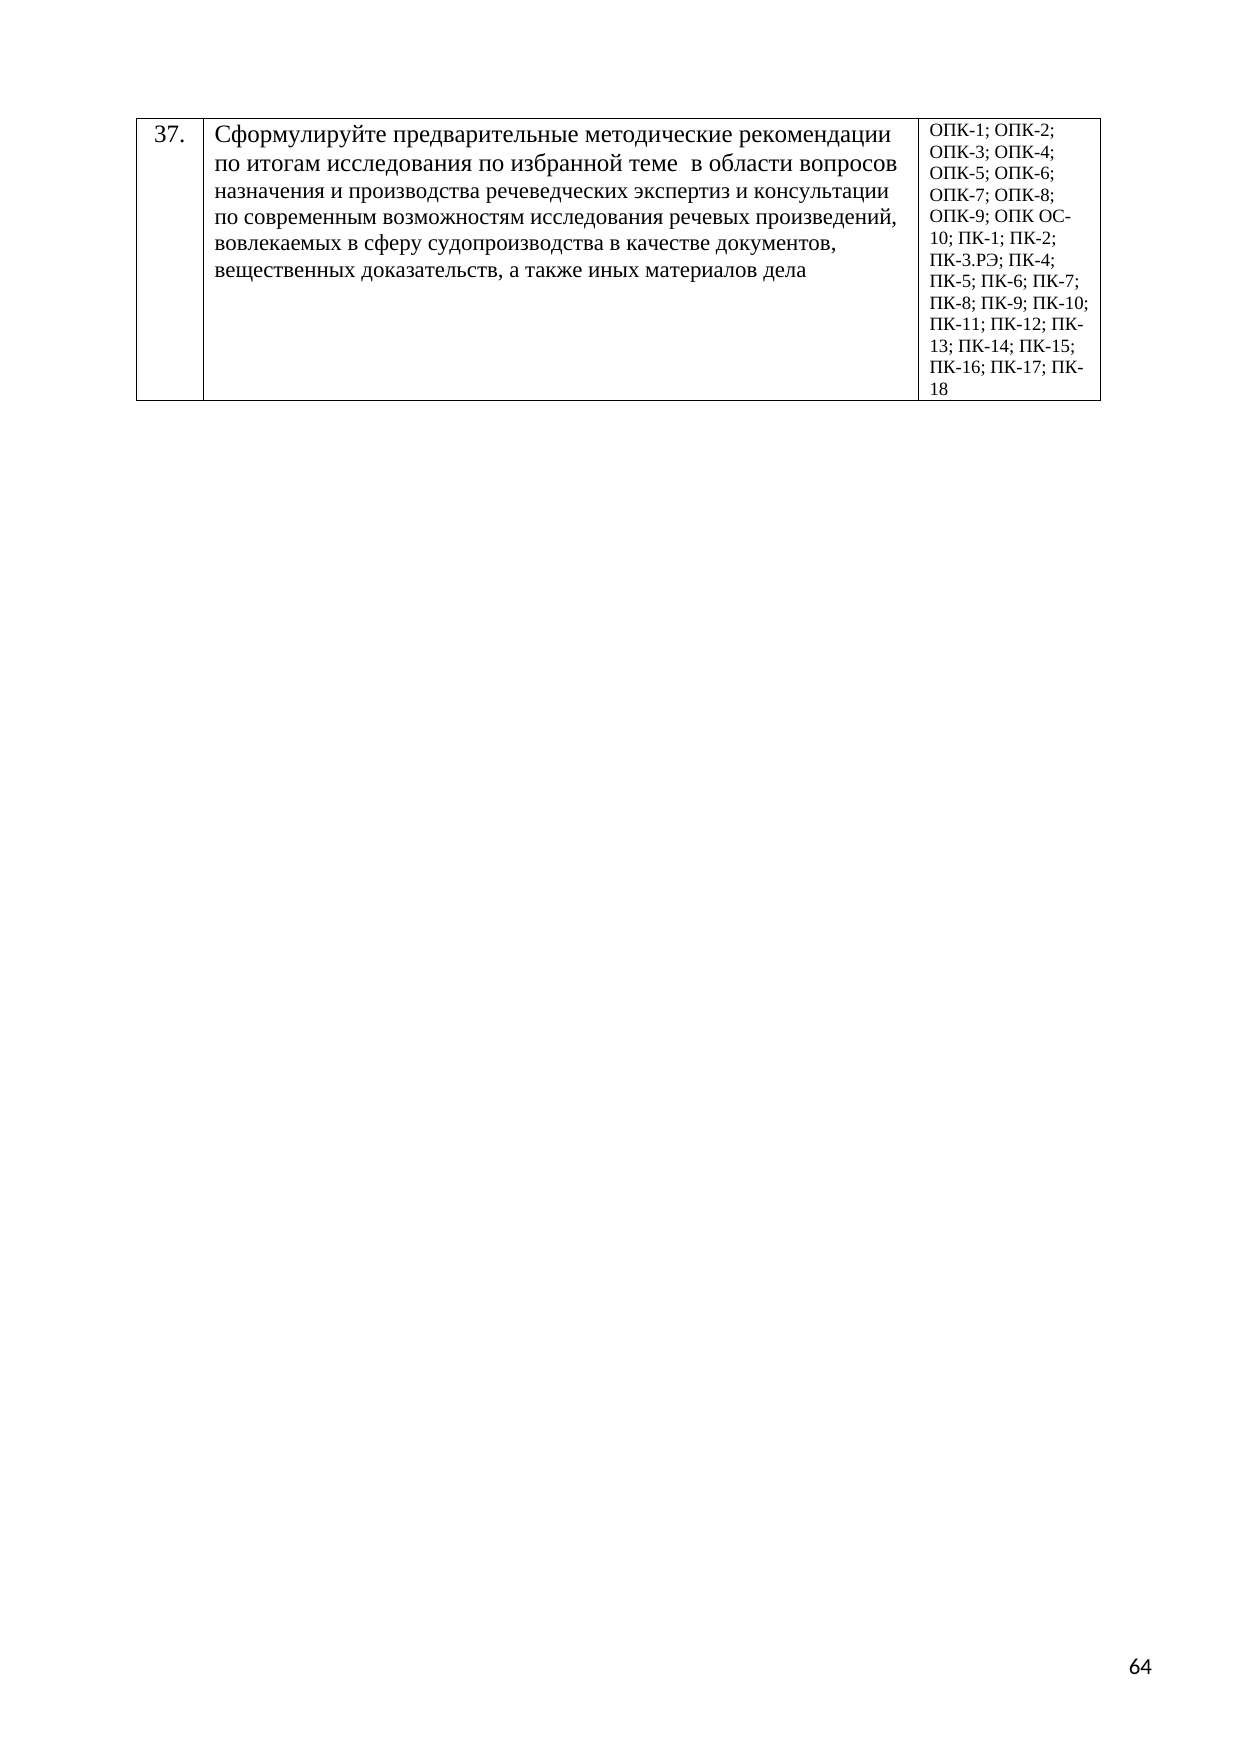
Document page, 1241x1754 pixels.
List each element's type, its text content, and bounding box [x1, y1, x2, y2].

table_cell [137, 119, 203, 399]
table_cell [919, 119, 1100, 399]
table_cell Сформулируйте предварительные методические рекомендации по итогам исследования по избранной теме в области вопросов назначения и производства речеведческих экспертиз и консультации по современным возможностям исследования речевых произведений, вовлекаемых в сферу судопроизводства в качестве документов, вещественных доказательств, а также иных материалов дела [204, 119, 918, 399]
